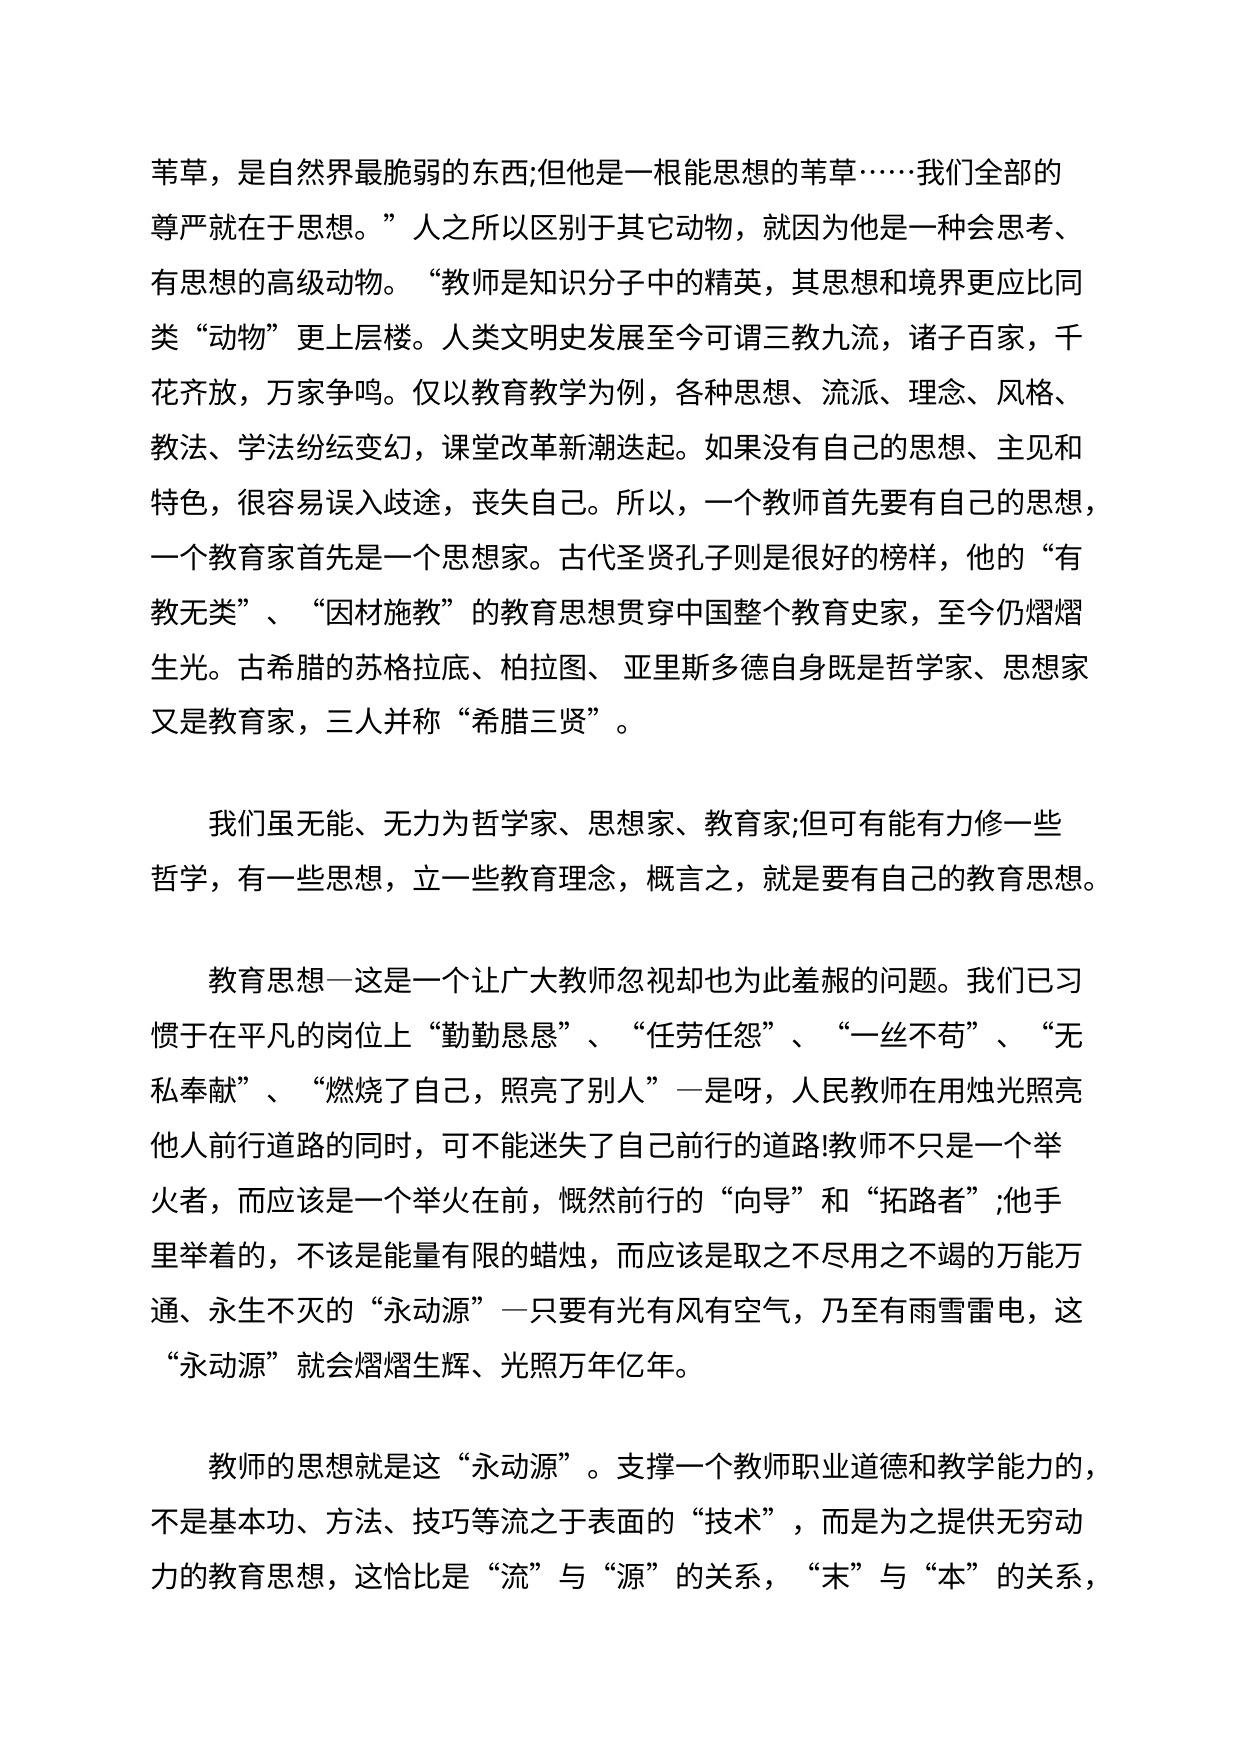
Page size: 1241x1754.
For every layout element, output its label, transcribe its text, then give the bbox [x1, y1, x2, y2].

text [150, 150, 1090, 741]
text 教育思想—这是一个让广大教师忽视却也为此羞赧的问题。我们已习惯于在平凡的岗位上“勤勤恳恳”、“任劳任怨”、“一丝不苟”、“无私奉献”、“燃烧了自己，照亮了别人”—是呀，人民教师在用烛光照亮他人前行道路的同时，可不能迷失了自己前行的道路!教师不只是一个举火者，而应该是一个举火在前，慨然前行的“向导”和“拓路者”;他手里举着的，不该是能量有限的蜡烛，而应该是取之不尽用之不竭的万能万通、永生不灭的“永动源”—只要有光有风有空气，乃至有雨雪雷电，这“永动源”就会熠熠生辉、光照万年亿年。 [150, 958, 1090, 1384]
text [150, 1444, 1090, 1596]
text 我们虽无能、无力为哲学家、思想家、教育家;但可有能有力修一些哲学，有一些思想，立一些教育理念，概言之，就是要有自己的教育思想。 [150, 801, 1090, 898]
